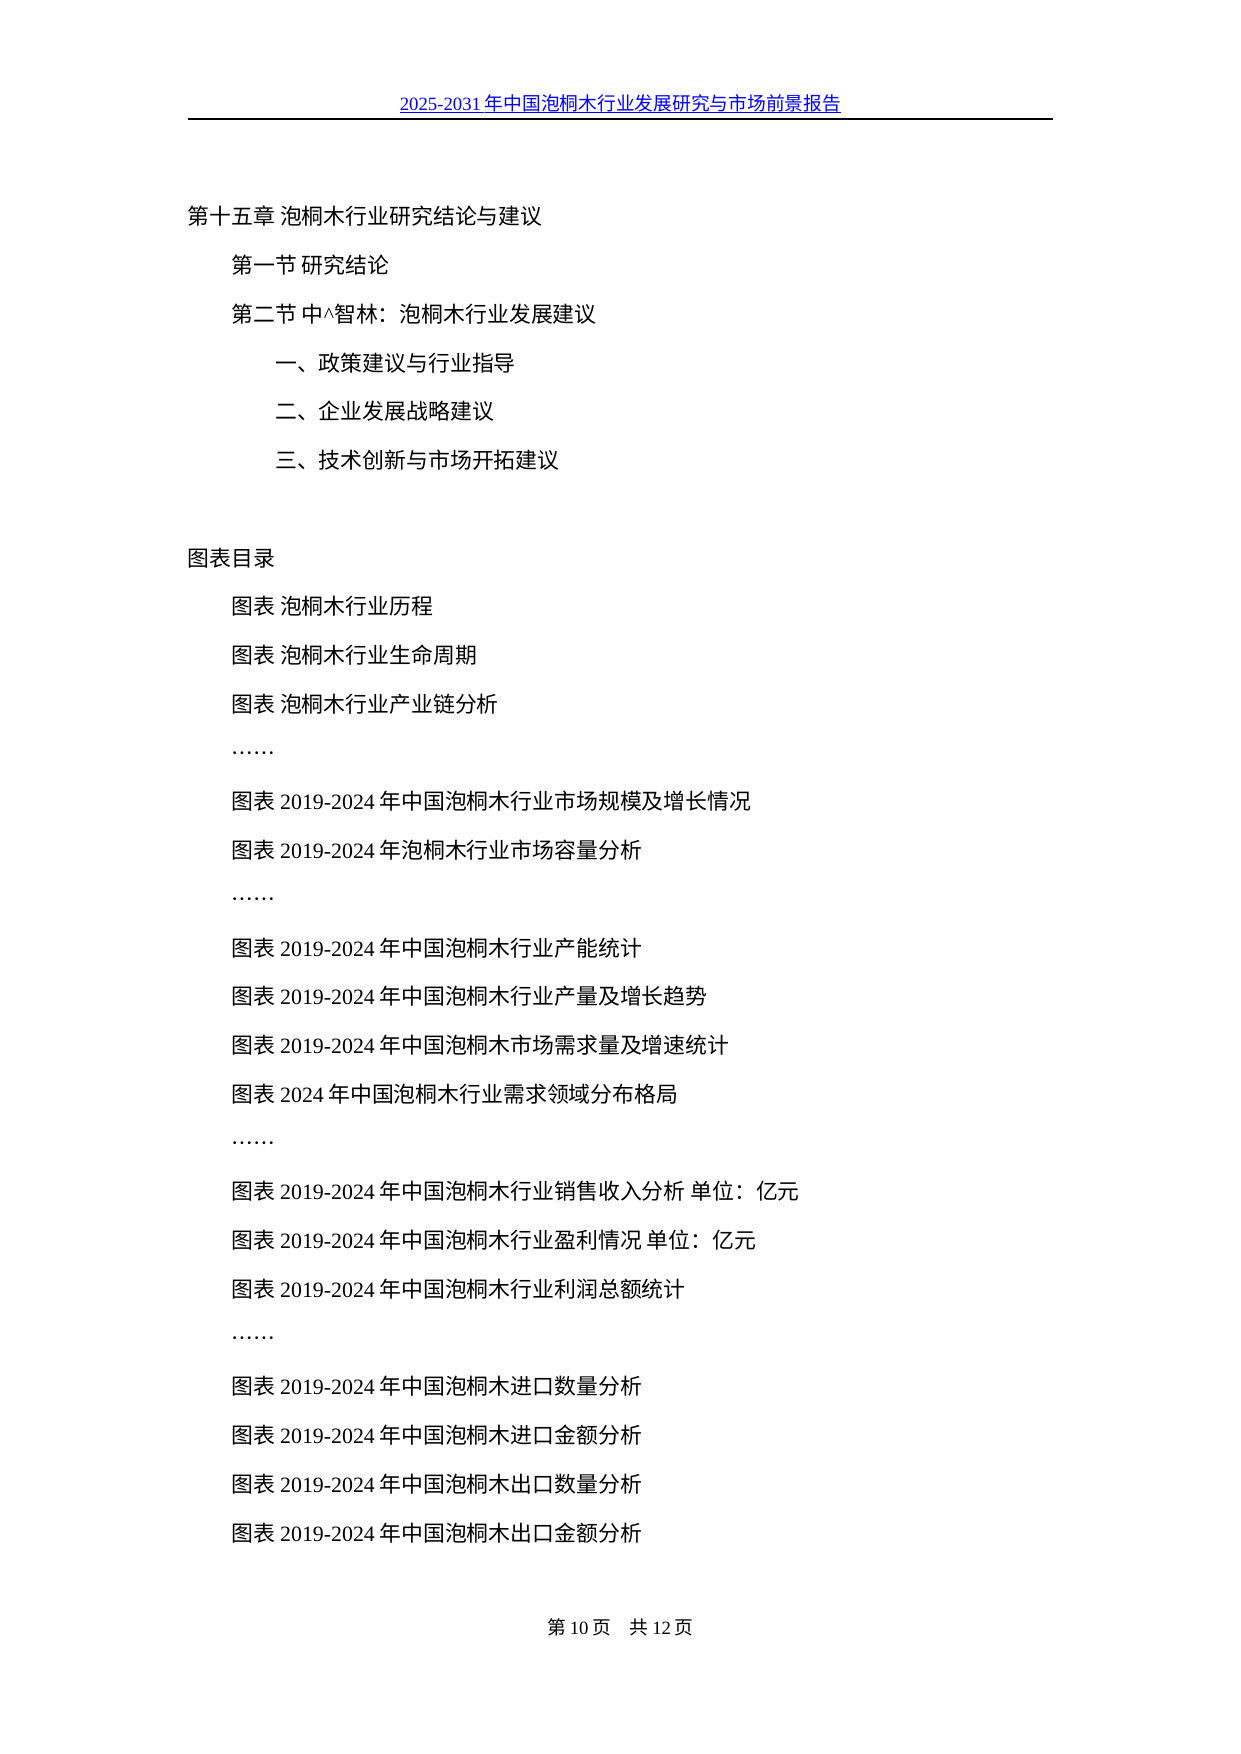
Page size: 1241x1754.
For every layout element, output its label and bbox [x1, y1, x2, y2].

text [187, 150, 1053, 1548]
